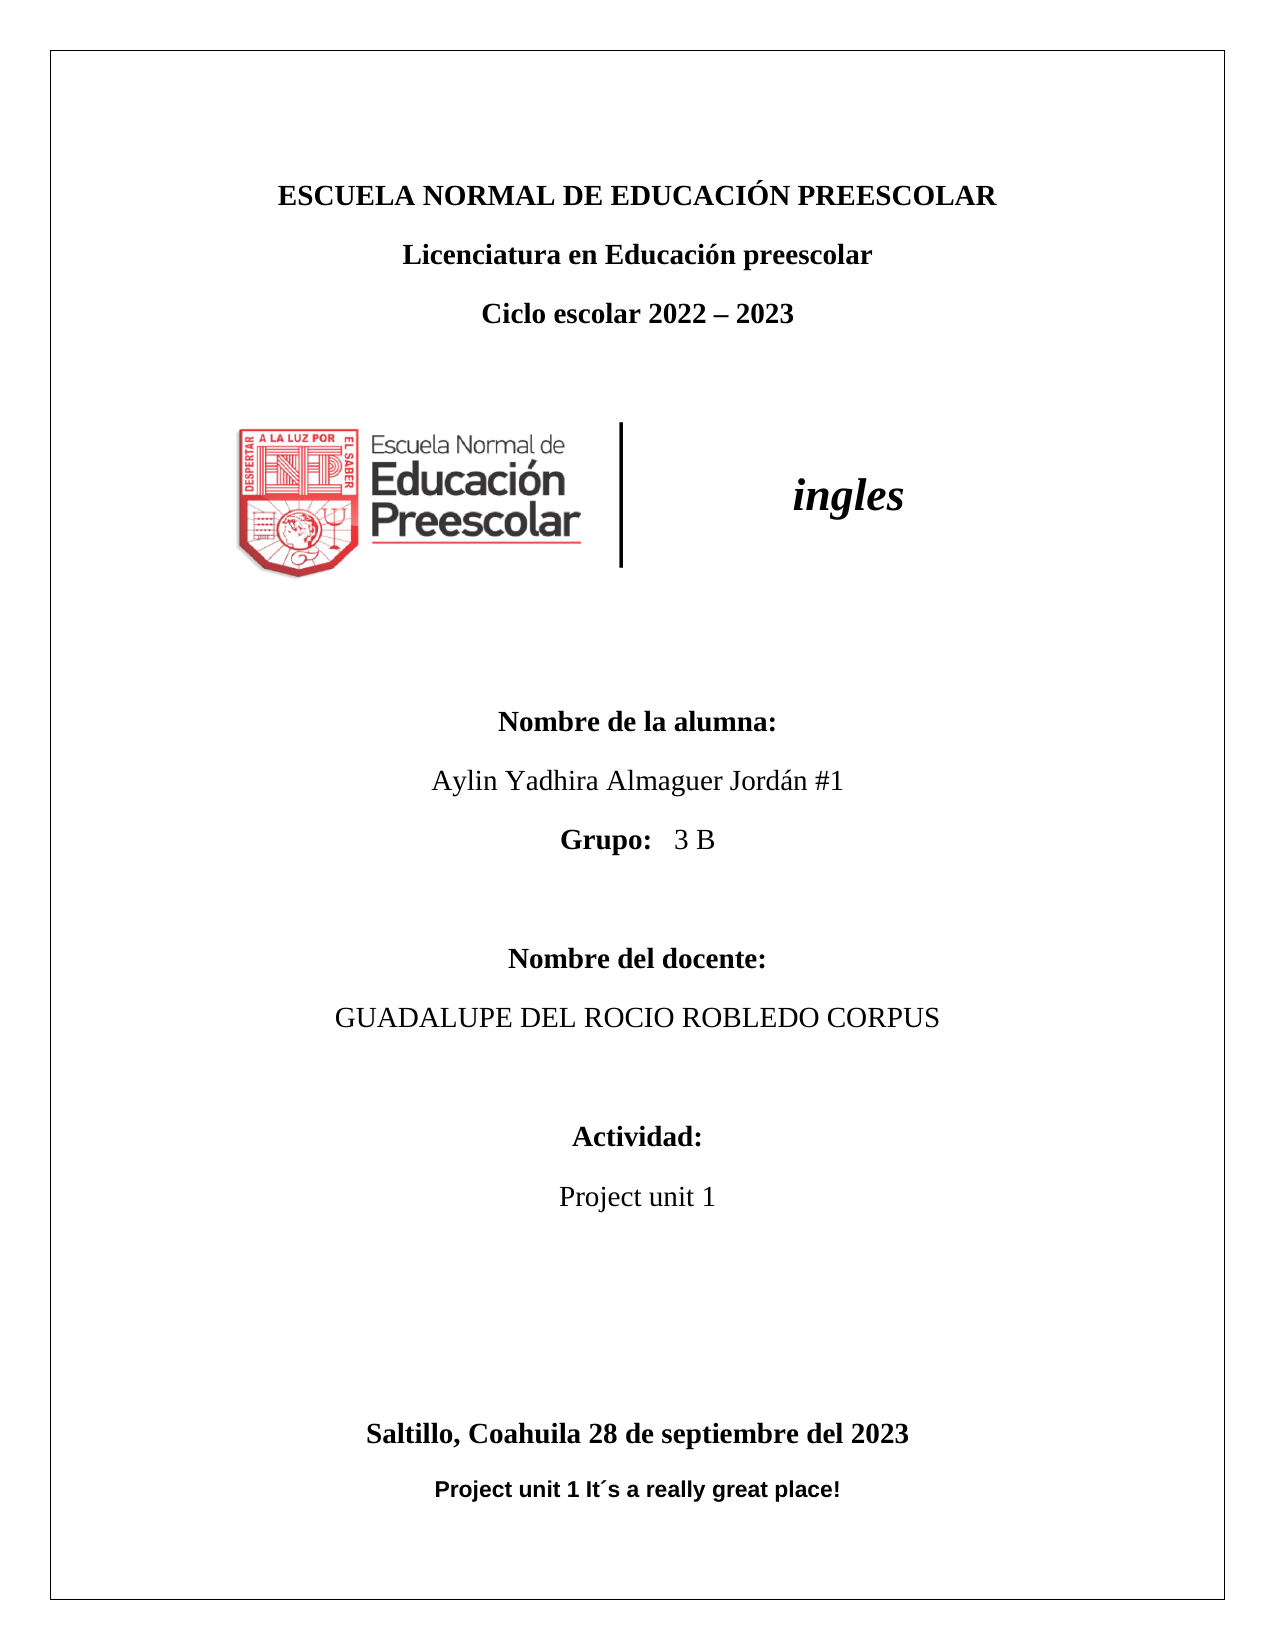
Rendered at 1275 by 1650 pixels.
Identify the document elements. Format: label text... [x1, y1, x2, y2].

text Project unit 1 It´s a really great place! [177, 1476, 1098, 1502]
text Nombre del docente: [177, 941, 1098, 975]
text Grupo: 3 B [177, 822, 1098, 856]
text Actividad: [177, 1119, 1098, 1153]
text Saltillo, Coahuila 28 de septiembre del 2023 [177, 1416, 1098, 1450]
text Aylin Yadhira Almaguer Jordán #1 [177, 763, 1098, 797]
text ESCUELA NORMAL DE EDUCACIÓN PREESCOLAR [177, 178, 1098, 211]
text GUADALUPE DEL ROCIO ROBLEDO CORPUS [177, 1001, 1098, 1034]
text Nombre de la alumna: [177, 704, 1098, 737]
text Ciclo escolar 2022 – 2023 [177, 296, 1098, 330]
picture [234, 420, 628, 582]
text Project unit 1 [177, 1179, 1098, 1212]
text Licenciatura en Educación preescolar [177, 237, 1098, 271]
